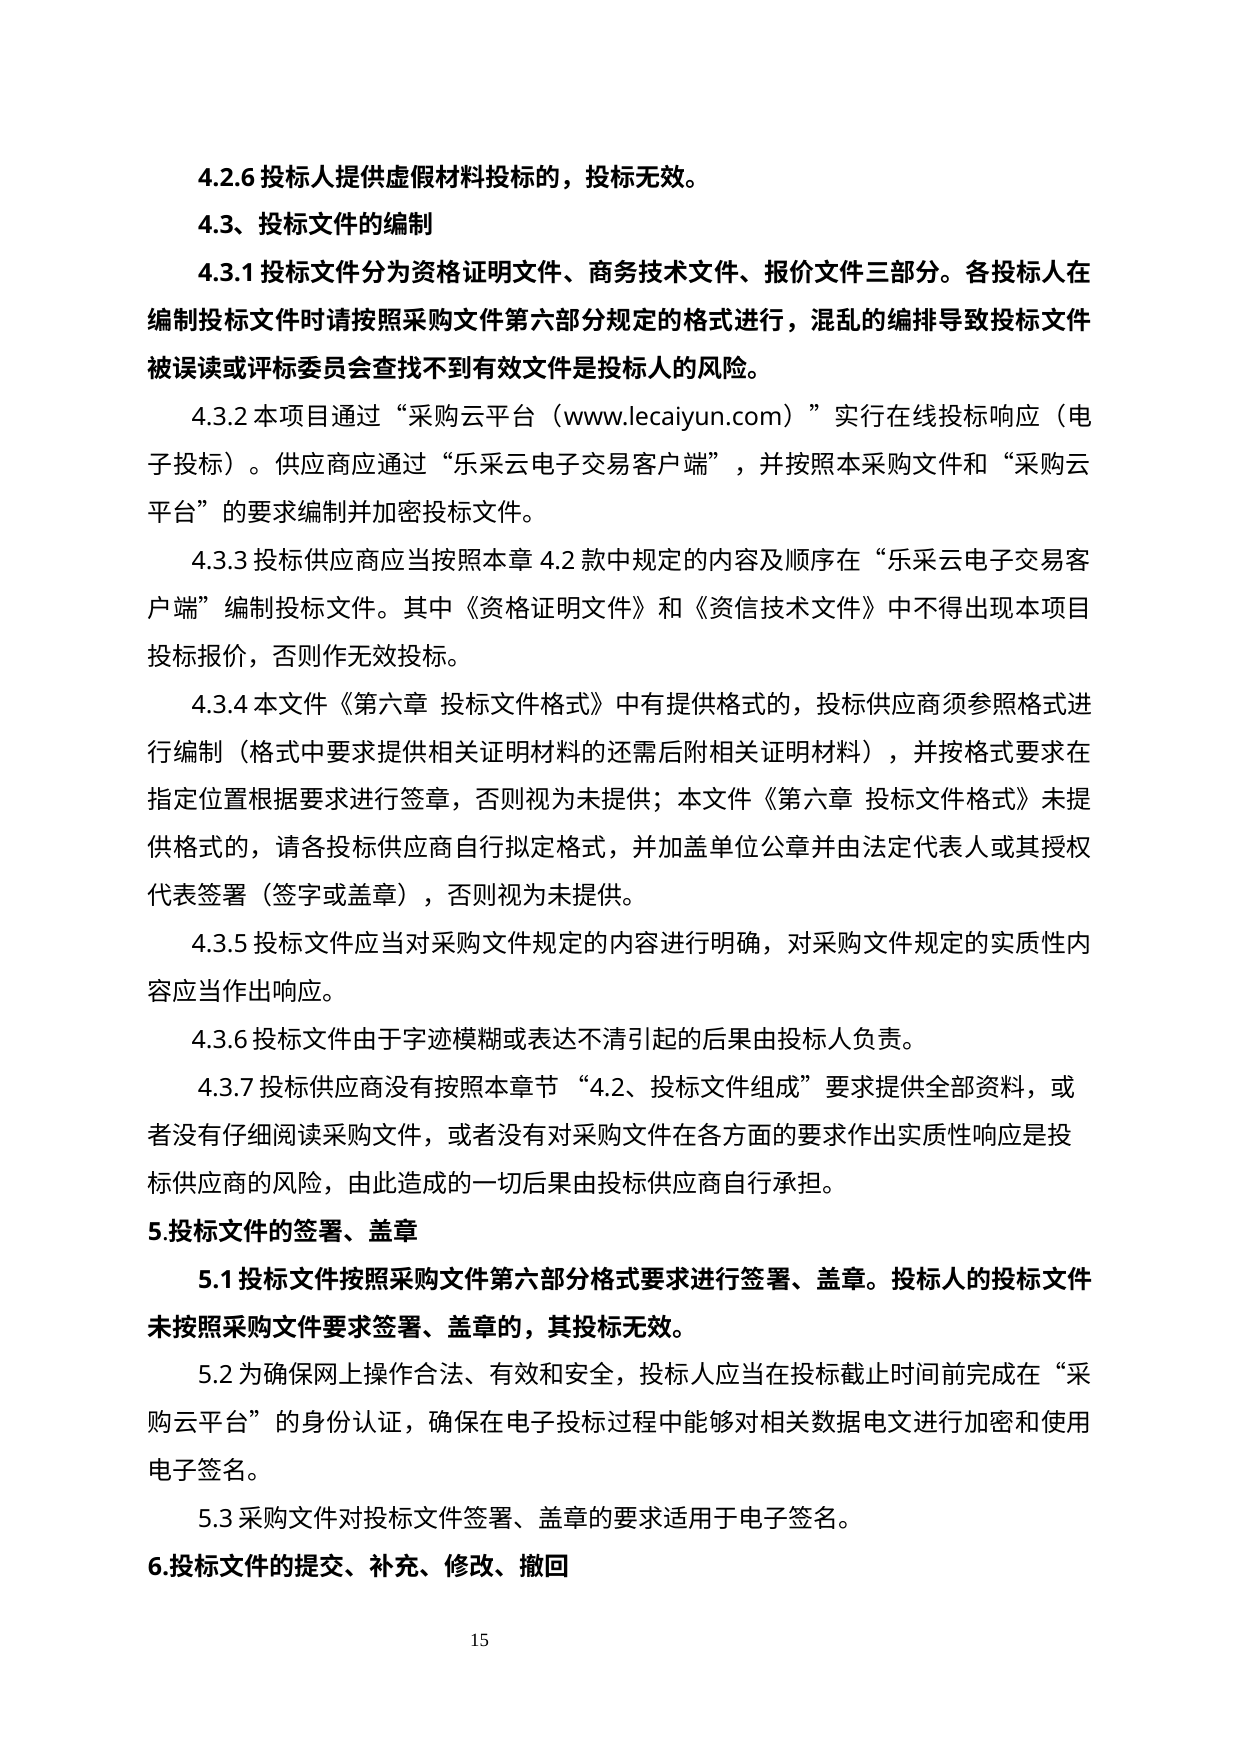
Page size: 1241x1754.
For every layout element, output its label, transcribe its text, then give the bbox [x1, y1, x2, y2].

text 4.3.3投标供应商应当按照本章4.2款中规定的内容及顺序在“乐采云电子交易客户端”编制投标文件。其中《资格证明文件》和《资信技术文件》中不得出现本项目投标报价，否则作无效投标。 [148, 531, 1093, 675]
text 4.3.6投标文件由于字迹模糊或表达不清引起的后果由投标人负责。 [148, 1010, 1093, 1058]
text 4.3、投标文件的编制 [148, 196, 1093, 243]
text 4.2.6投标人提供虚假材料投标的，投标无效。 [148, 148, 1093, 196]
text 4.3.5投标文件应当对采购文件规定的内容进行明确，对采购文件规定的实质性内容应当作出响应。 [148, 914, 1093, 1010]
text 4.3.2本项目通过“采购云平台（www.lecaiyun.com）”实行在线投标响应（电子投标）。供应商应通过“乐采云电子交易客户端”，并按照本采购文件和“采购云平台”的要求编制并加密投标文件。 [148, 387, 1093, 531]
text 5.2为确保网上操作合法、有效和安全，投标人应当在投标截止时间前完成在“采购云平台”的身份认证，确保在电子投标过程中能够对相关数据电文进行加密和使用电子签名。 [148, 1346, 1093, 1489]
text 4.3.1投标文件分为资格证明文件、商务技术文件、报价文件三部分。各投标人在编制投标文件时请按照采购文件第六部分规定的格式进行，混乱的编排导致投标文件被误读或评标委员会查找不到有效文件是投标人的风险。 [148, 243, 1093, 387]
text 5.3采购文件对投标文件签署、盖章的要求适用于电子签名。 [148, 1489, 1093, 1537]
text 5.投标文件的签署、盖章 [148, 1202, 1093, 1250]
text 5.1投标文件按照采购文件第六部分格式要求进行签署、盖章。投标人的投标文件未按照采购文件要求签署、盖章的，其投标无效。 [148, 1250, 1093, 1346]
text 4.3.4本文件《第六章 投标文件格式》中有提供格式的，投标供应商须参照格式进行编制（格式中要求提供相关证明材料的还需后附相关证明材料），并按格式要求在指定位置根据要求进行签章，否则视为未提供；本文件《第六章 投标文件格式》未提供格式的，请各投标供应商自行拟定格式，并加盖单位公章并由法定代表人或其授权代表签署（签字或盖章），否则视为未提供。 [148, 675, 1093, 914]
text 6.投标文件的提交、补充、修改、撤回 [148, 1537, 1093, 1585]
text 4.3.7投标供应商没有按照本章节 “4.2、投标文件组成”要求提供全部资料，或者没有仔细阅读采购文件，或者没有对采购文件在各方面的要求作出实质性响应是投标供应商的风险，由此造成的一切后果由投标供应商自行承担。 [148, 1058, 1093, 1202]
